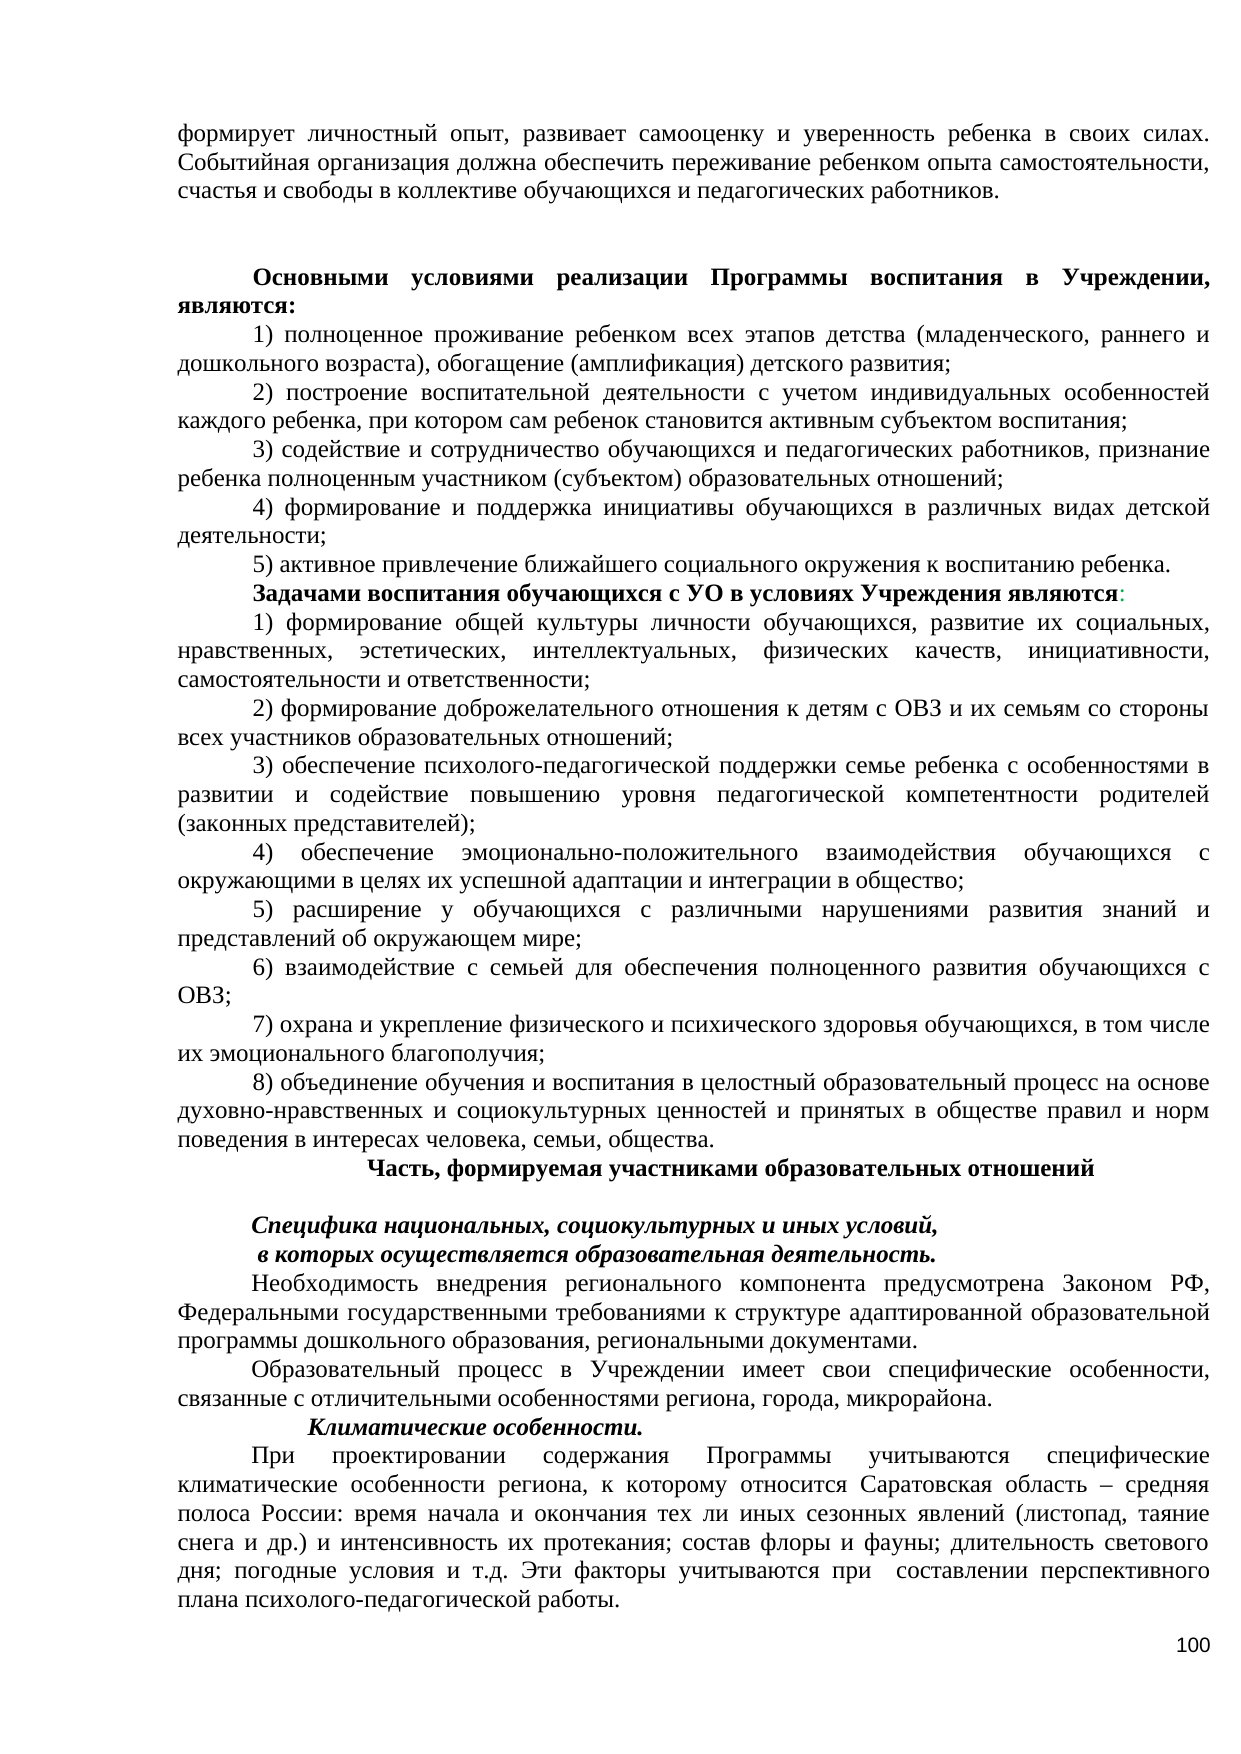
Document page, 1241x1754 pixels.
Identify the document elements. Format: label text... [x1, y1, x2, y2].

text Задачами воспитания обучающихся с УО в условиях Учреждения являются: [177, 578, 1211, 607]
text Часть, формируемая участниками образовательных отношений [177, 1153, 1211, 1182]
text Специфика национальных, социокультурных и иных условий, [177, 1211, 1211, 1239]
text 7) охрана и укрепление физического и психического здоровья обучающихся, в том числе их эмоционального благополучия; [177, 1009, 1211, 1067]
text 5) расширение у обучающихся с различными нарушениями развития знаний и представлений об окружающем мире; [177, 894, 1211, 952]
text 4) обеспечение эмоционально-положительного взаимодействия обучающихся с окружающими в целях их успешной адаптации и интеграции в общество; [177, 837, 1211, 894]
text 3) содействие и сотрудничество обучающихся и педагогических работников, признание ребенка полноценным участником (субъектом) образовательных отношений; [177, 434, 1211, 492]
text 1) полноценное проживание ребенком всех этапов детства (младенческого, раннего и дошкольного возраста), обогащение (амплификация) детского развития; [177, 319, 1211, 377]
text 3) обеспечение психолого-педагогической поддержки семье ребенка с особенностями в развитии и содействие повышению уровня педагогической компетентности родителей (законных представителей); [177, 751, 1211, 837]
text 6) взаимодействие с семьей для обеспечения полноценного развития обучающихся с ОВЗ; [177, 952, 1211, 1009]
text При проектировании содержания Программы учитываются специфические климатические особенности региона, к которому относится Саратовская область – средняя полоса России: время начала и окончания тех ли иных сезонных явлений (листопад, таяние снега и др.) и интенсивность их протекания; состав флоры и фауны; длительность светового дня; погодные условия и т.д. Эти факторы учитываются при составлении перспективного плана психолого-педагогической работы. [177, 1441, 1211, 1613]
text 4) формирование и поддержка инициативы обучающихся в различных видах детской деятельности; [177, 492, 1211, 549]
text в которых осуществляется образовательная деятельность. [177, 1239, 1211, 1268]
text Необходимость внедрения регионального компонента предусмотрена Законом РФ, Федеральными государственными требованиями к структуре адаптированной образовательной программы дошкольного образования, региональными документами. [177, 1268, 1211, 1354]
text 1) формирование общей культуры личности обучающихся, развитие их социальных, нравственных, эстетических, интеллектуальных, физических качеств, инициативности, самостоятельности и ответственности; [177, 607, 1211, 693]
text Образовательный процесс в Учреждении имеет свои специфические особенности, связанные с отличительными особенностями региона, города, микрорайона. [177, 1354, 1211, 1412]
text 8) объединение обучения и воспитания в целостный образовательный процесс на основе духовно-нравственных и социокультурных ценностей и принятых в обществе правил и норм поведения в интересах человека, семьи, общества. [177, 1067, 1211, 1153]
text Основными условиями реализации Программы воспитания в Учреждении, являются: [177, 262, 1211, 319]
text 2) построение воспитательной деятельности с учетом индивидуальных особенностей каждого ребенка, при котором сам ребенок становится активным субъектом воспитания; [177, 377, 1211, 434]
text 5) активное привлечение ближайшего социального окружения к воспитанию ребенка. [177, 549, 1211, 578]
text 2) формирование доброжелательного отношения к детям с ОВЗ и их семьям со стороны всех участников образовательных отношений; [177, 693, 1211, 751]
text Климатические особенности. [177, 1412, 1211, 1441]
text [177, 118, 1211, 204]
